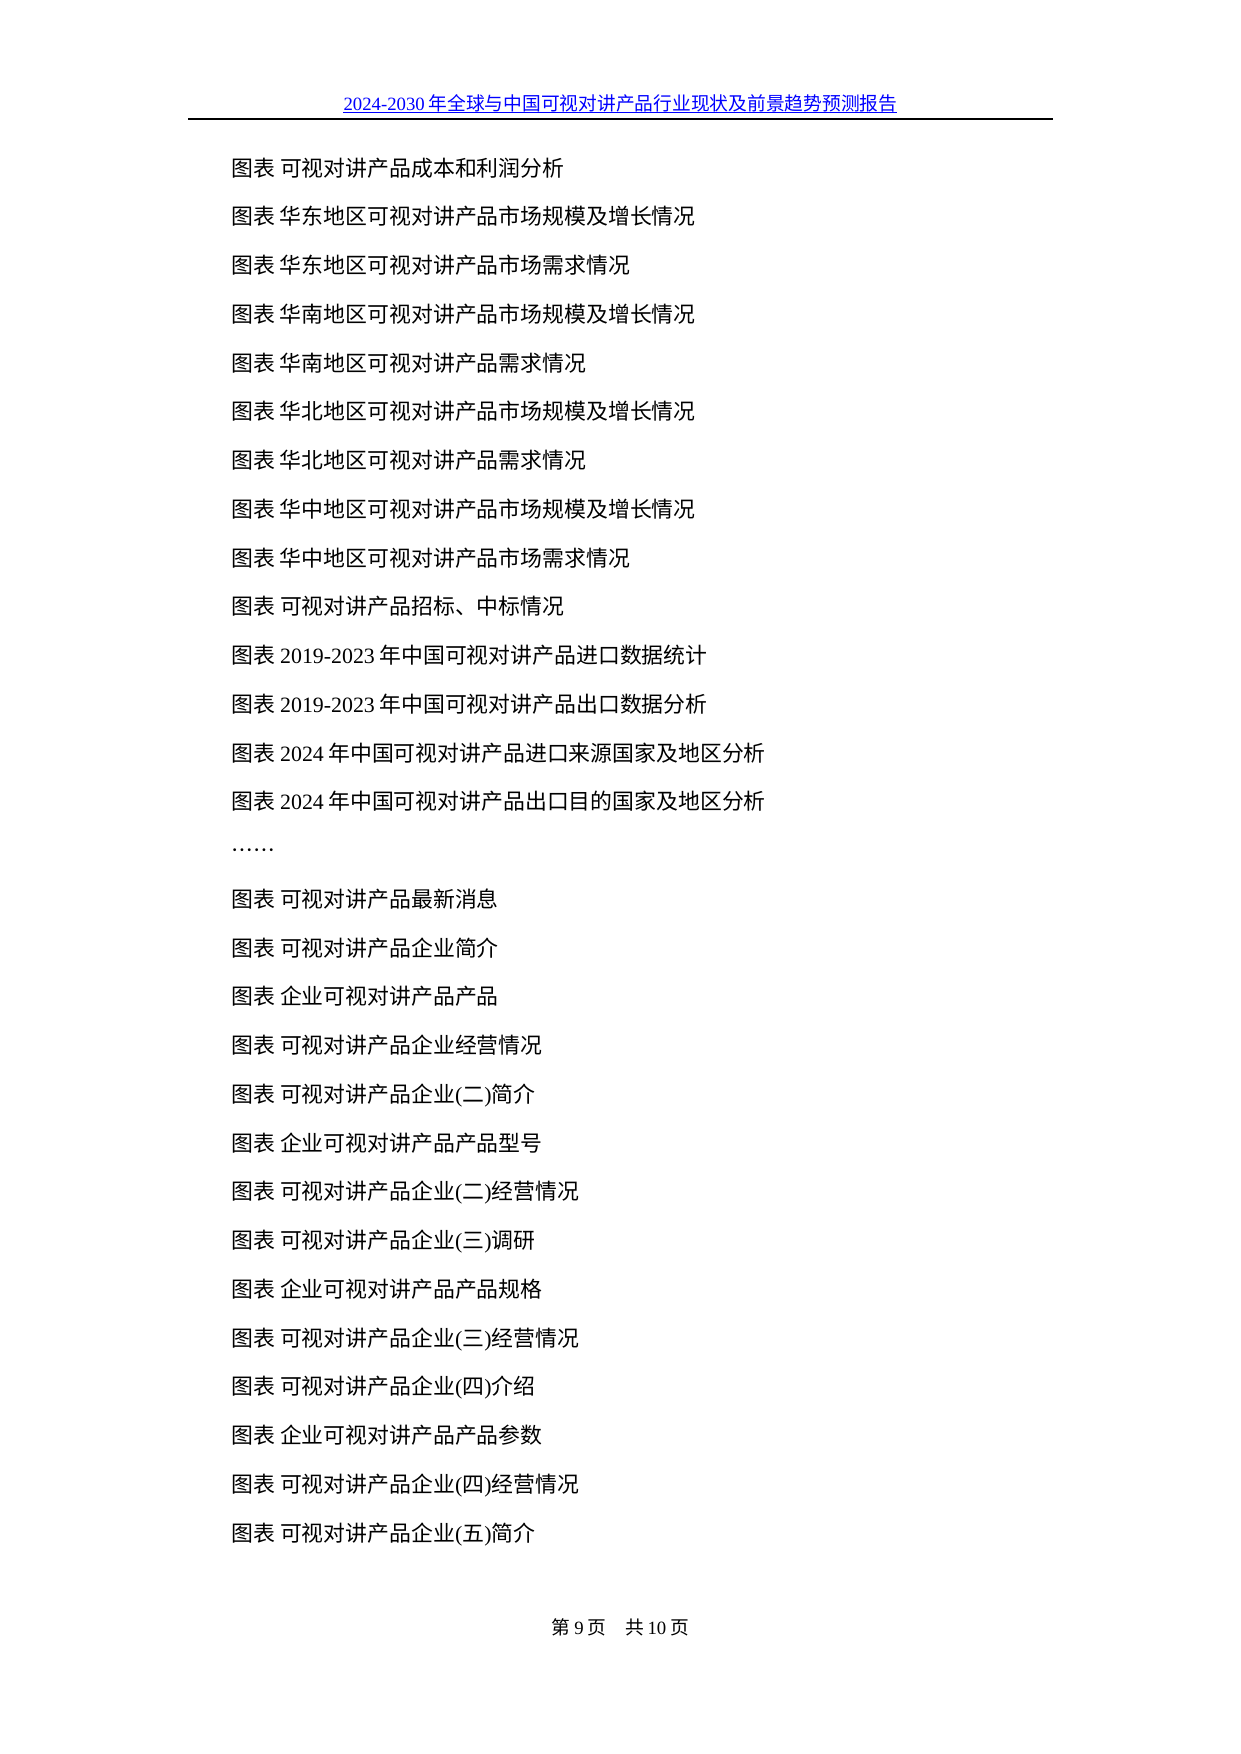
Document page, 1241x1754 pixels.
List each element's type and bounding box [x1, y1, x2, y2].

text [187, 150, 1053, 1548]
